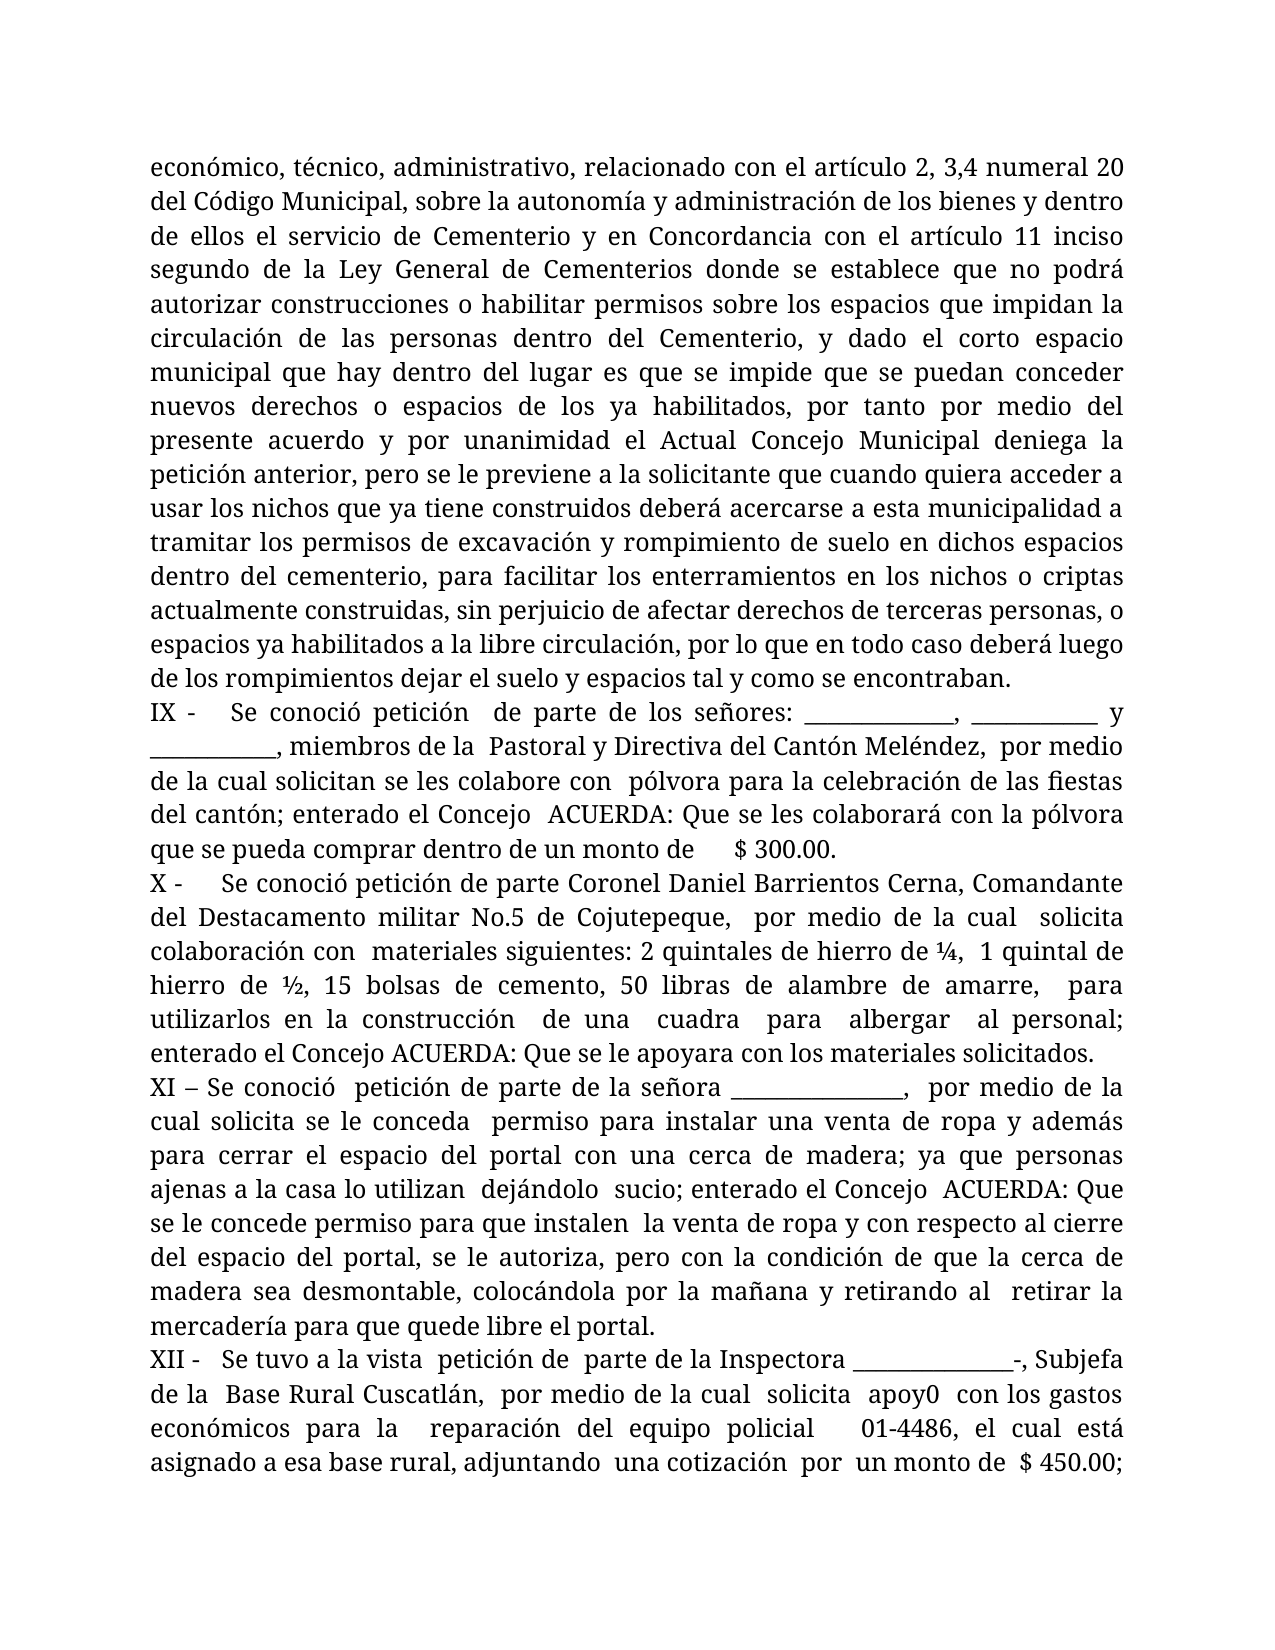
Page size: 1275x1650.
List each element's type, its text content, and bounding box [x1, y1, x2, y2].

text IX - Se conoció petición de parte de los señores: _____________, ___________ y ___________, miembros de la Pastoral y Directiva del Cantón Meléndez, por medio de la cual solicitan se les colabore con pólvora para la celebración de las fiestas del cantón; enterado el Concejo ACUERDA: Que se les colaborará con la pólvora que se pueda comprar dentro de un monto de $ 300.00. [150, 695, 1125, 865]
text XI – Se conoció petición de parte de la señora _______________, por medio de la cual solicita se le conceda permiso para instalar una venta de ropa y además para cerrar el espacio del portal con una cerca de madera; ya que personas ajenas a la casa lo utilizan dejándolo sucio; enterado el Concejo ACUERDA: Que se le concede permiso para que instalen la venta de ropa y con respecto al cierre del espacio del portal, se le autoriza, pero con la condición de que la cerca de madera sea desmontable, colocándola por la mañana y retirando al retirar la mercadería para que quede libre el portal. [150, 1070, 1125, 1342]
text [150, 1342, 1125, 1478]
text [150, 150, 1125, 695]
text X - Se conoció petición de parte Coronel Daniel Barrientos Cerna, Comandante del Destacamento militar No.5 de Cojutepeque, por medio de la cual solicita colaboración con materiales siguientes: 2 quintales de hierro de ¼, 1 quintal de hierro de ½, 15 bolsas de cemento, 50 libras de alambre de amarre, para utilizarlos en la construcción de una cuadra para albergar al personal; enterado el Concejo ACUERDA: Que se le apoyara con los materiales solicitados. [150, 865, 1125, 1070]
